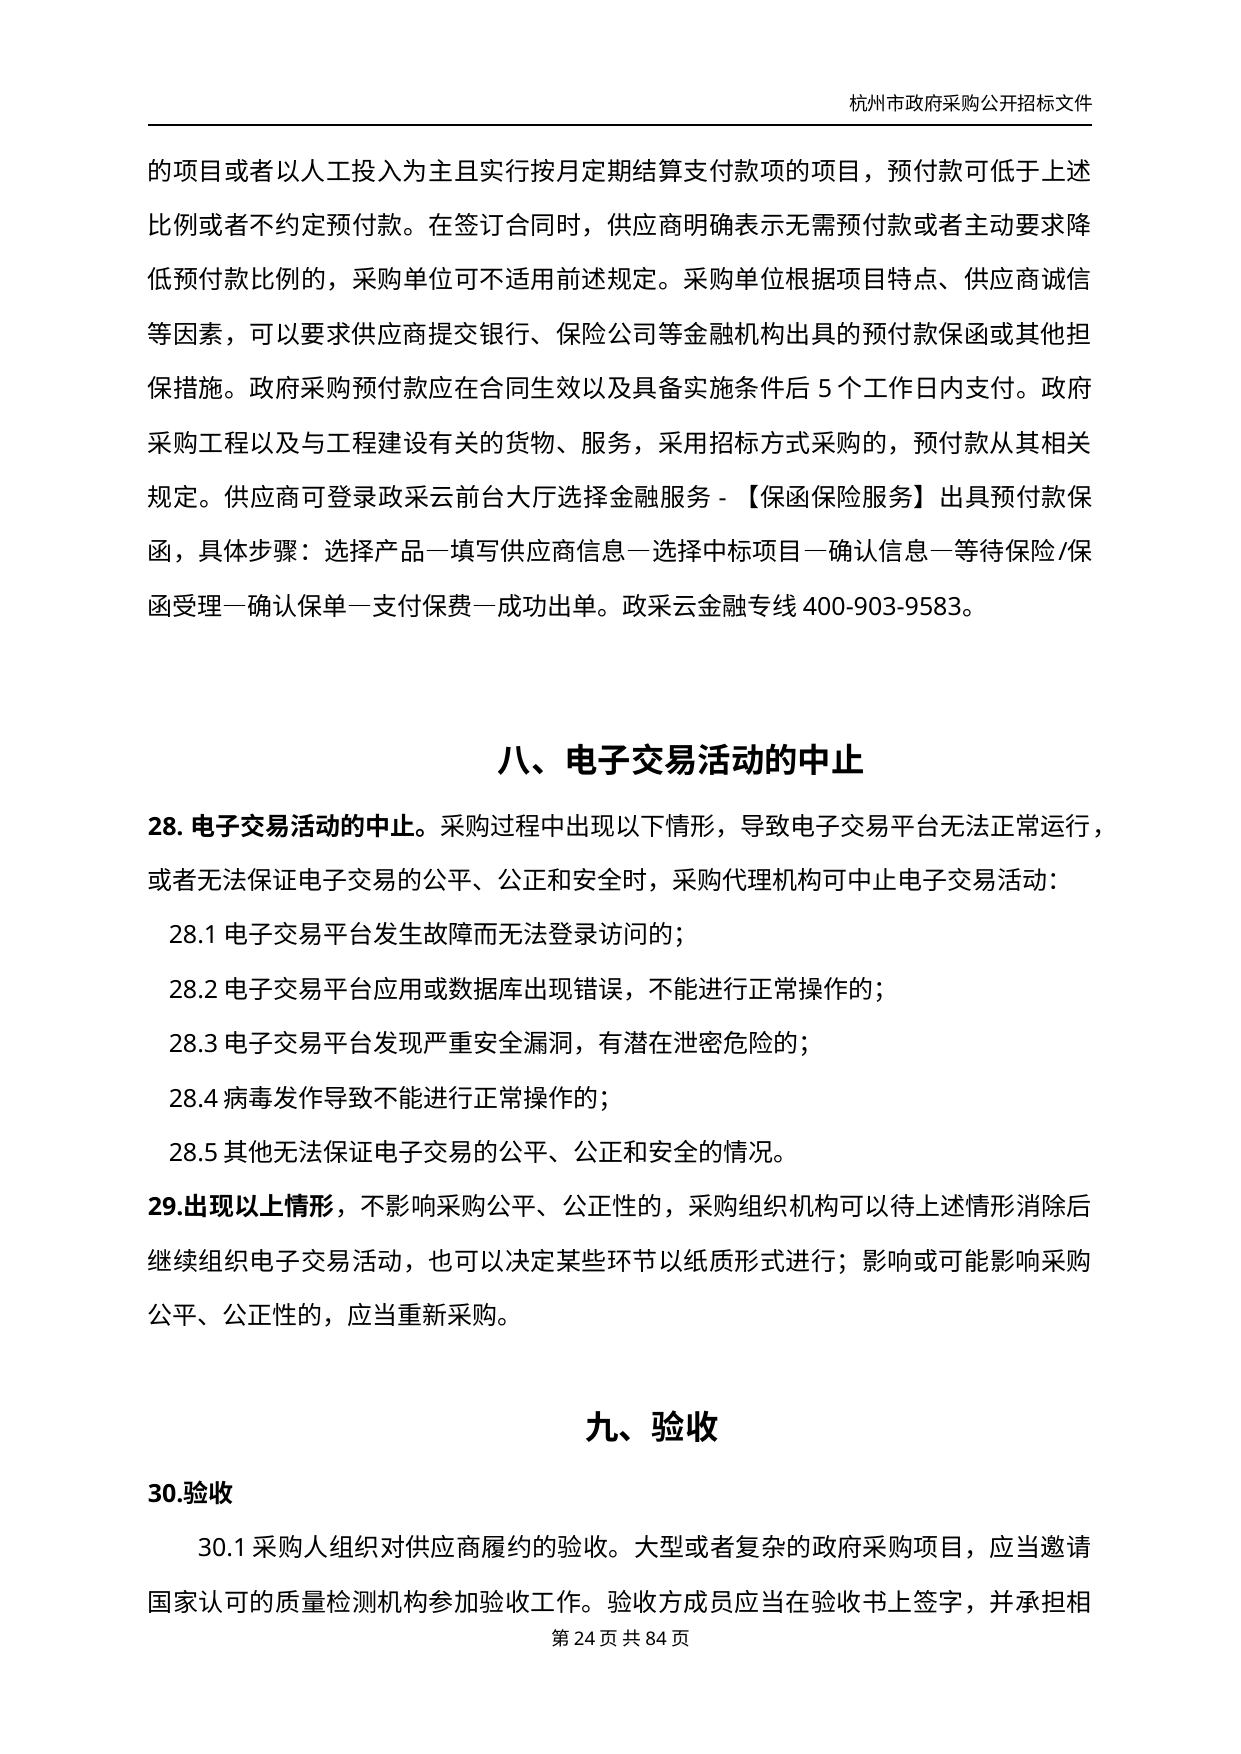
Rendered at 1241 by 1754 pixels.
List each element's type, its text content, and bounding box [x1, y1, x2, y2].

text 28.1电子交易平台发生故障而无法登录访问的； [148, 915, 1092, 951]
text 28.5其他无法保证电子交易的公平、公正和安全的情况。 [148, 1132, 1092, 1169]
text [148, 1528, 1092, 1618]
text 30.验收 [148, 1473, 1092, 1509]
text 八、电子交易活动的中止 [148, 734, 1092, 782]
text 九、验收 [160, 1401, 1092, 1449]
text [148, 151, 1092, 622]
text 29.出现以上情形，不影响采购公平、公正性的，采购组织机构可以待上述情形消除后继续组织电子交易活动，也可以决定某些环节以纸质形式进行；影响或可能影响采购公平、公正性的，应当重新采购。 [148, 1187, 1092, 1332]
text 28.3电子交易平台发现严重安全漏洞，有潜在泄密危险的； [148, 1024, 1092, 1060]
text 28. 电子交易活动的中止。采购过程中出现以下情形，导致电子交易平台无法正常运行，或者无法保证电子交易的公平、公正和安全时，采购代理机构可中止电子交易活动： [148, 806, 1092, 897]
text 28.4病毒发作导致不能进行正常操作的； [148, 1078, 1092, 1114]
text 28.2电子交易平台应用或数据库出现错误，不能进行正常操作的； [148, 969, 1092, 1006]
